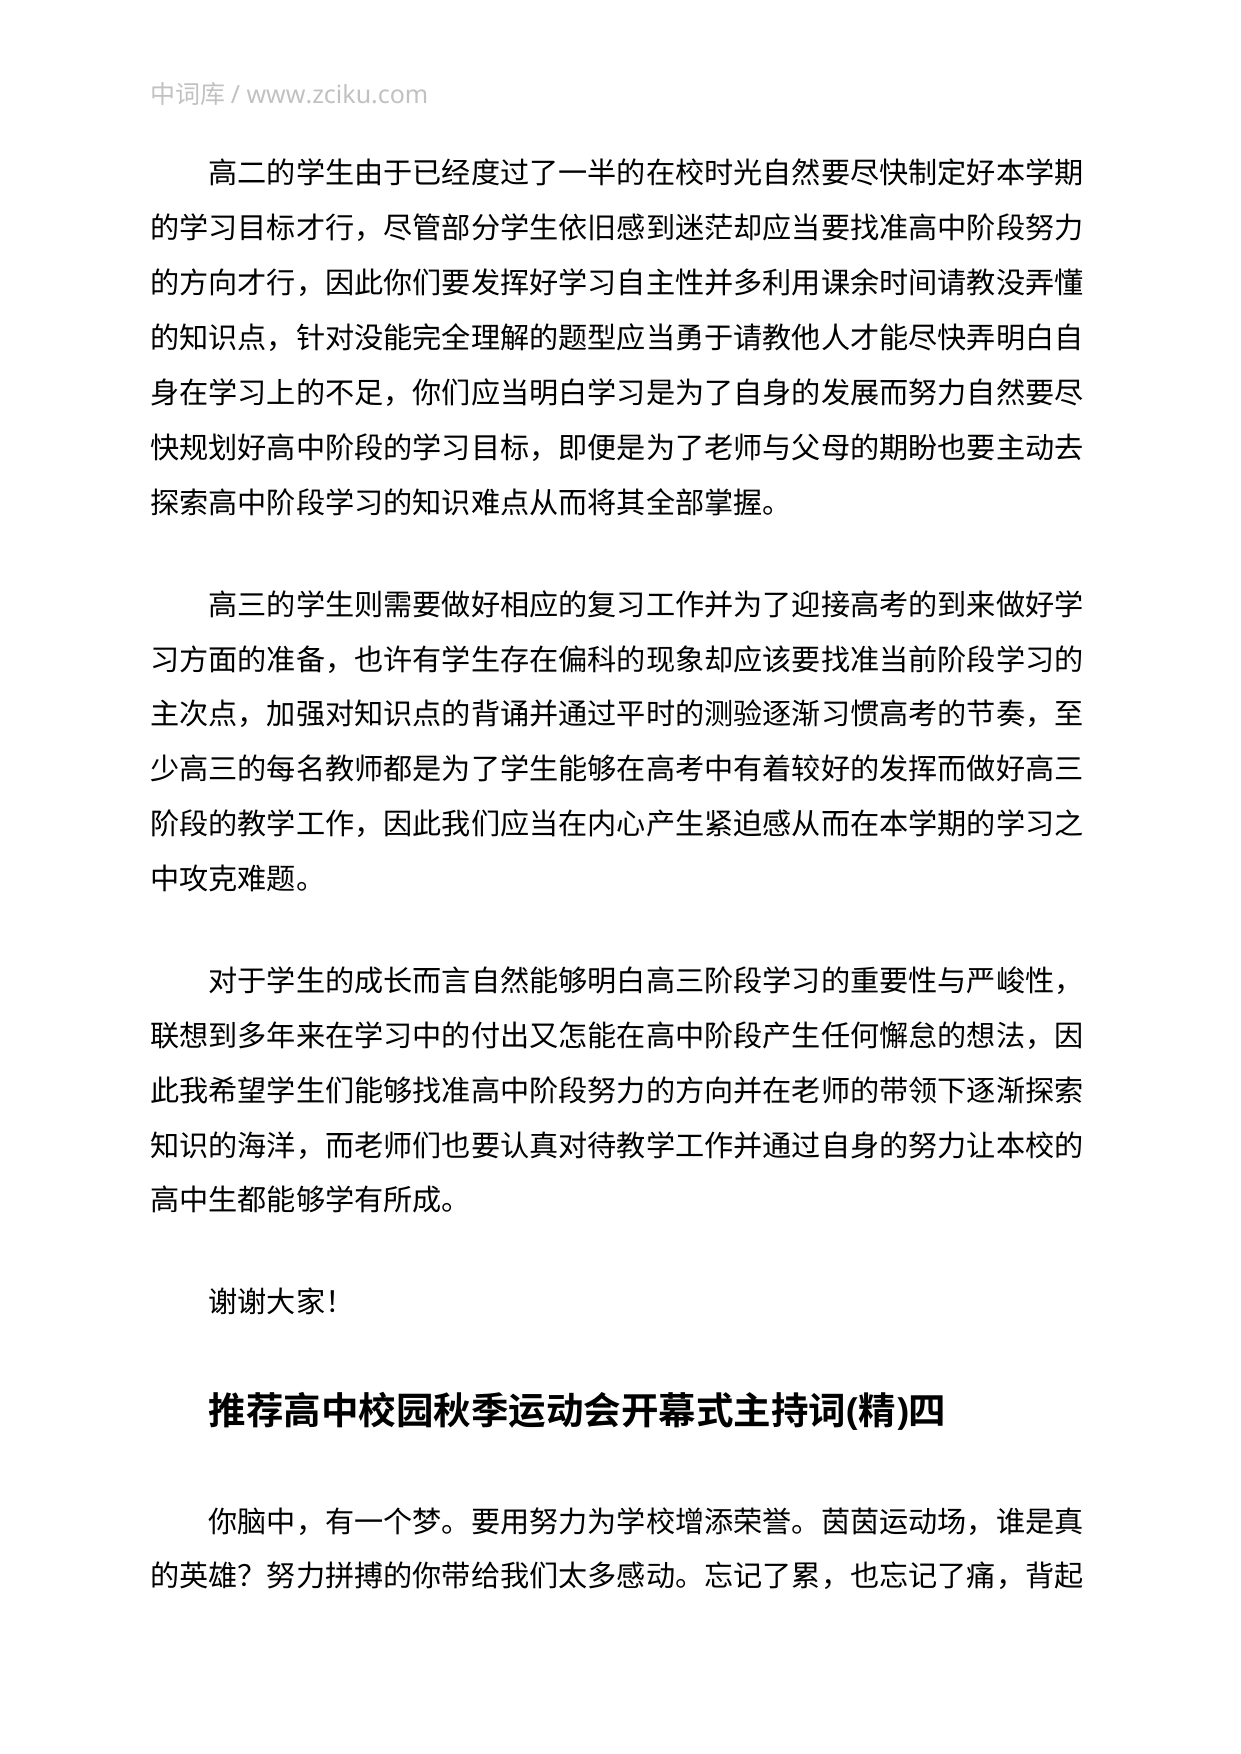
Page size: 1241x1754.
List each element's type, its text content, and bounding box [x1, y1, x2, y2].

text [150, 1498, 1090, 1595]
text 推荐高中校园秋季运动会开幕式主持词(精)四 [150, 1381, 1090, 1435]
text 高二的学生由于已经度过了一半的在校时光自然要尽快制定好本学期的学习目标才行，尽管部分学生依旧感到迷茫却应当要找准高中阶段努力的方向才行，因此你们要发挥好学习自主性并多利用课余时间请教没弄懂的知识点，针对没能完全理解的题型应当勇于请教他人才能尽快弄明白自身在学习上的不足，你们应当明白学习是为了自身的发展而努力自然要尽快规划好高中阶段的学习目标，即便是为了老师与父母的期盼也要主动去探索高中阶段学习的知识难点从而将其全部掌握。 [150, 150, 1090, 522]
text 谢谢大家！ [150, 1279, 1090, 1321]
text 对于学生的成长而言自然能够明白高三阶段学习的重要性与严峻性，联想到多年来在学习中的付出又怎能在高中阶段产生任何懈怠的想法，因此我希望学生们能够找准高中阶段努力的方向并在老师的带领下逐渐探索知识的海洋，而老师们也要认真对待教学工作并通过自身的努力让本校的高中生都能够学有所成。 [150, 957, 1090, 1219]
text 高三的学生则需要做好相应的复习工作并为了迎接高考的到来做好学习方面的准备，也许有学生存在偏科的现象却应该要找准当前阶段学习的主次点，加强对知识点的背诵并通过平时的测验逐渐习惯高考的节奏，至少高三的每名教师都是为了学生能够在高考中有着较好的发挥而做好高三阶段的教学工作，因此我们应当在内心产生紧迫感从而在本学期的学习之中攻克难题。 [150, 581, 1090, 898]
